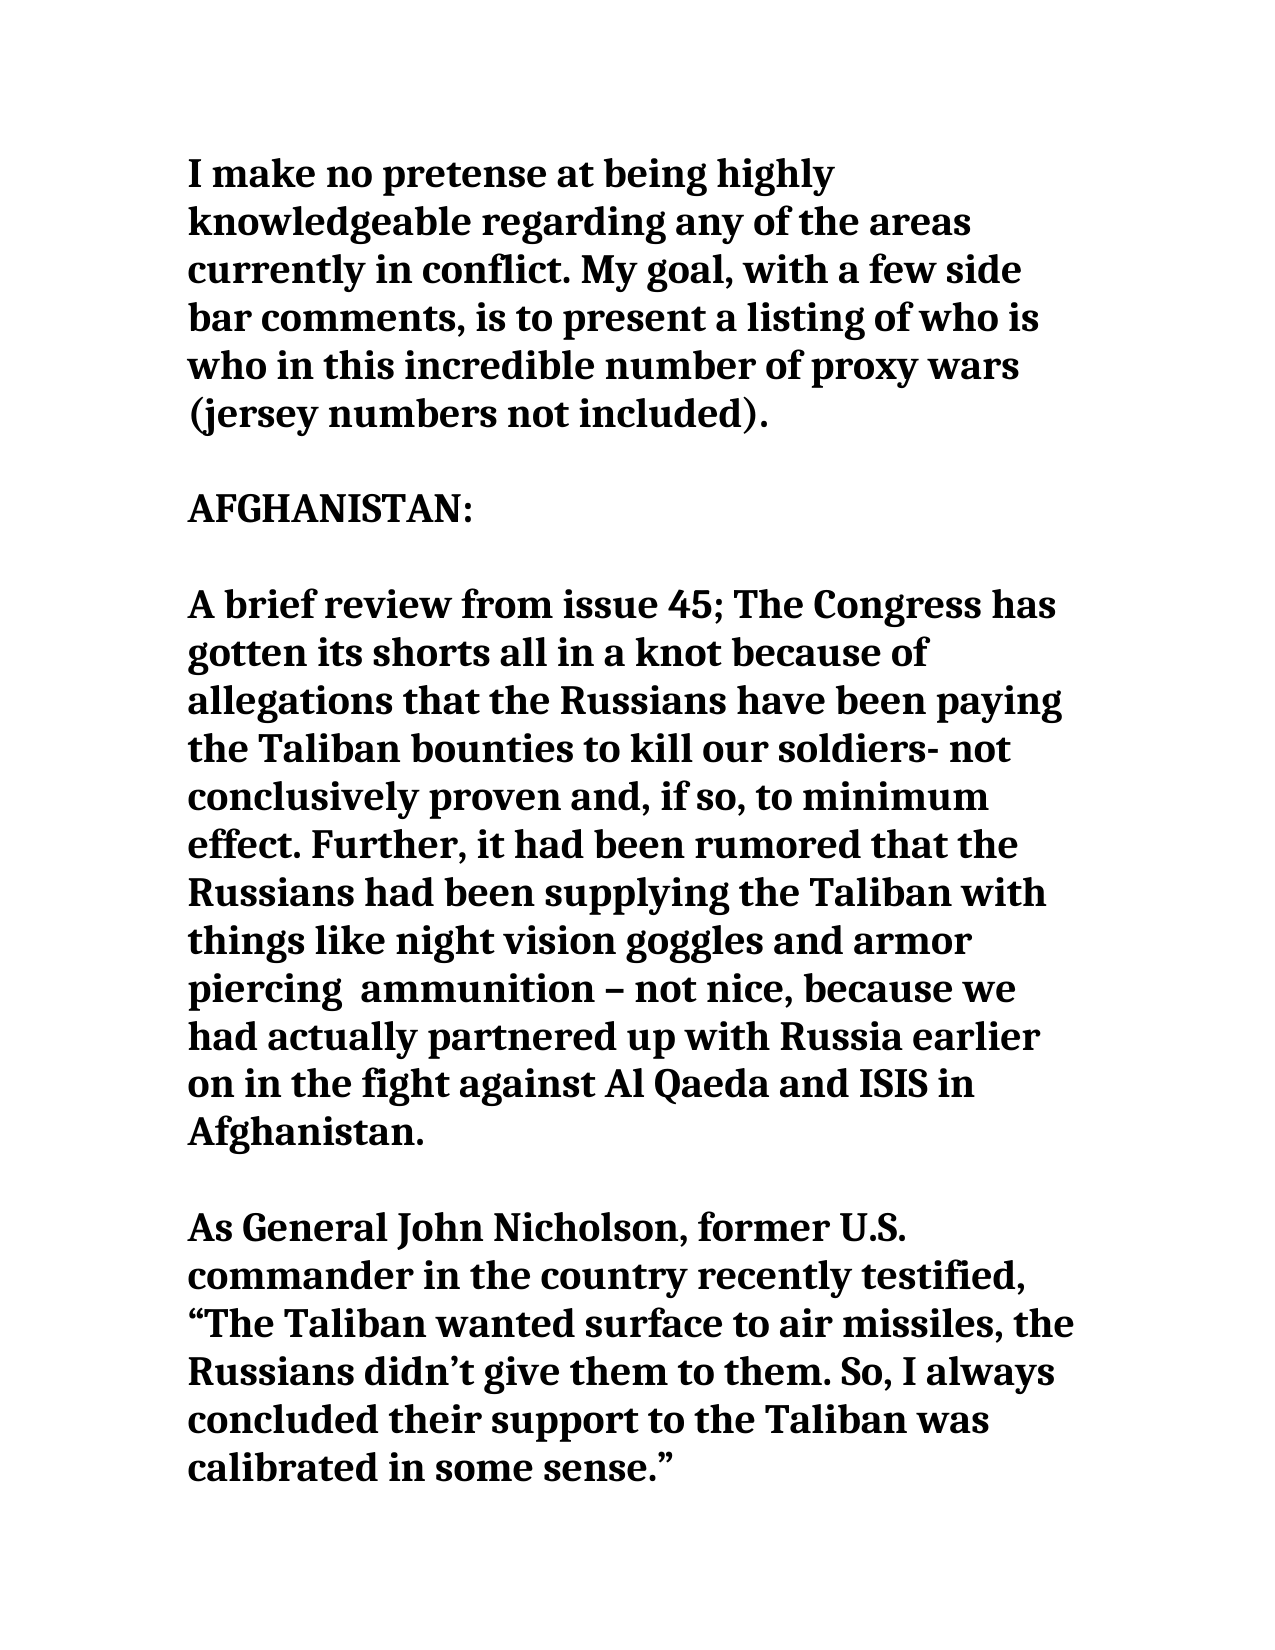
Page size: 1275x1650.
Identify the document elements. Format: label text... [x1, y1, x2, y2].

text I make no pretense at being highly knowledgeable regarding any of the areas currently in conflict. My goal, with a few side bar comments, is to present a listing of who is who in this incredible number of proxy wars (jersey numbers not included). [187, 150, 1087, 437]
text A brief review from issue 45; The Congress has gotten its shorts all in a knot because of allegations that the Russians have been paying the Taliban bounties to kill our soldiers- not conclusively proven and, if so, to minimum effect. Further, it had been rumored that the Russians had been supplying the Taliban with things like night vision goggles and armor piercing ammunition – not nice, because we had actually partnered up with Russia earlier on in the fight against Al Qaeda and ISIS in Afghanistan. [187, 581, 1087, 1156]
text As General John Nicholson, former U.S. commander in the country recently testified, “The Taliban wanted surface to air missiles, the Russians didn’t give them to them. So, I always concluded their support to the Taliban was calibrated in some sense.” [187, 1204, 1087, 1492]
text AFGHANISTAN: [187, 485, 1087, 533]
